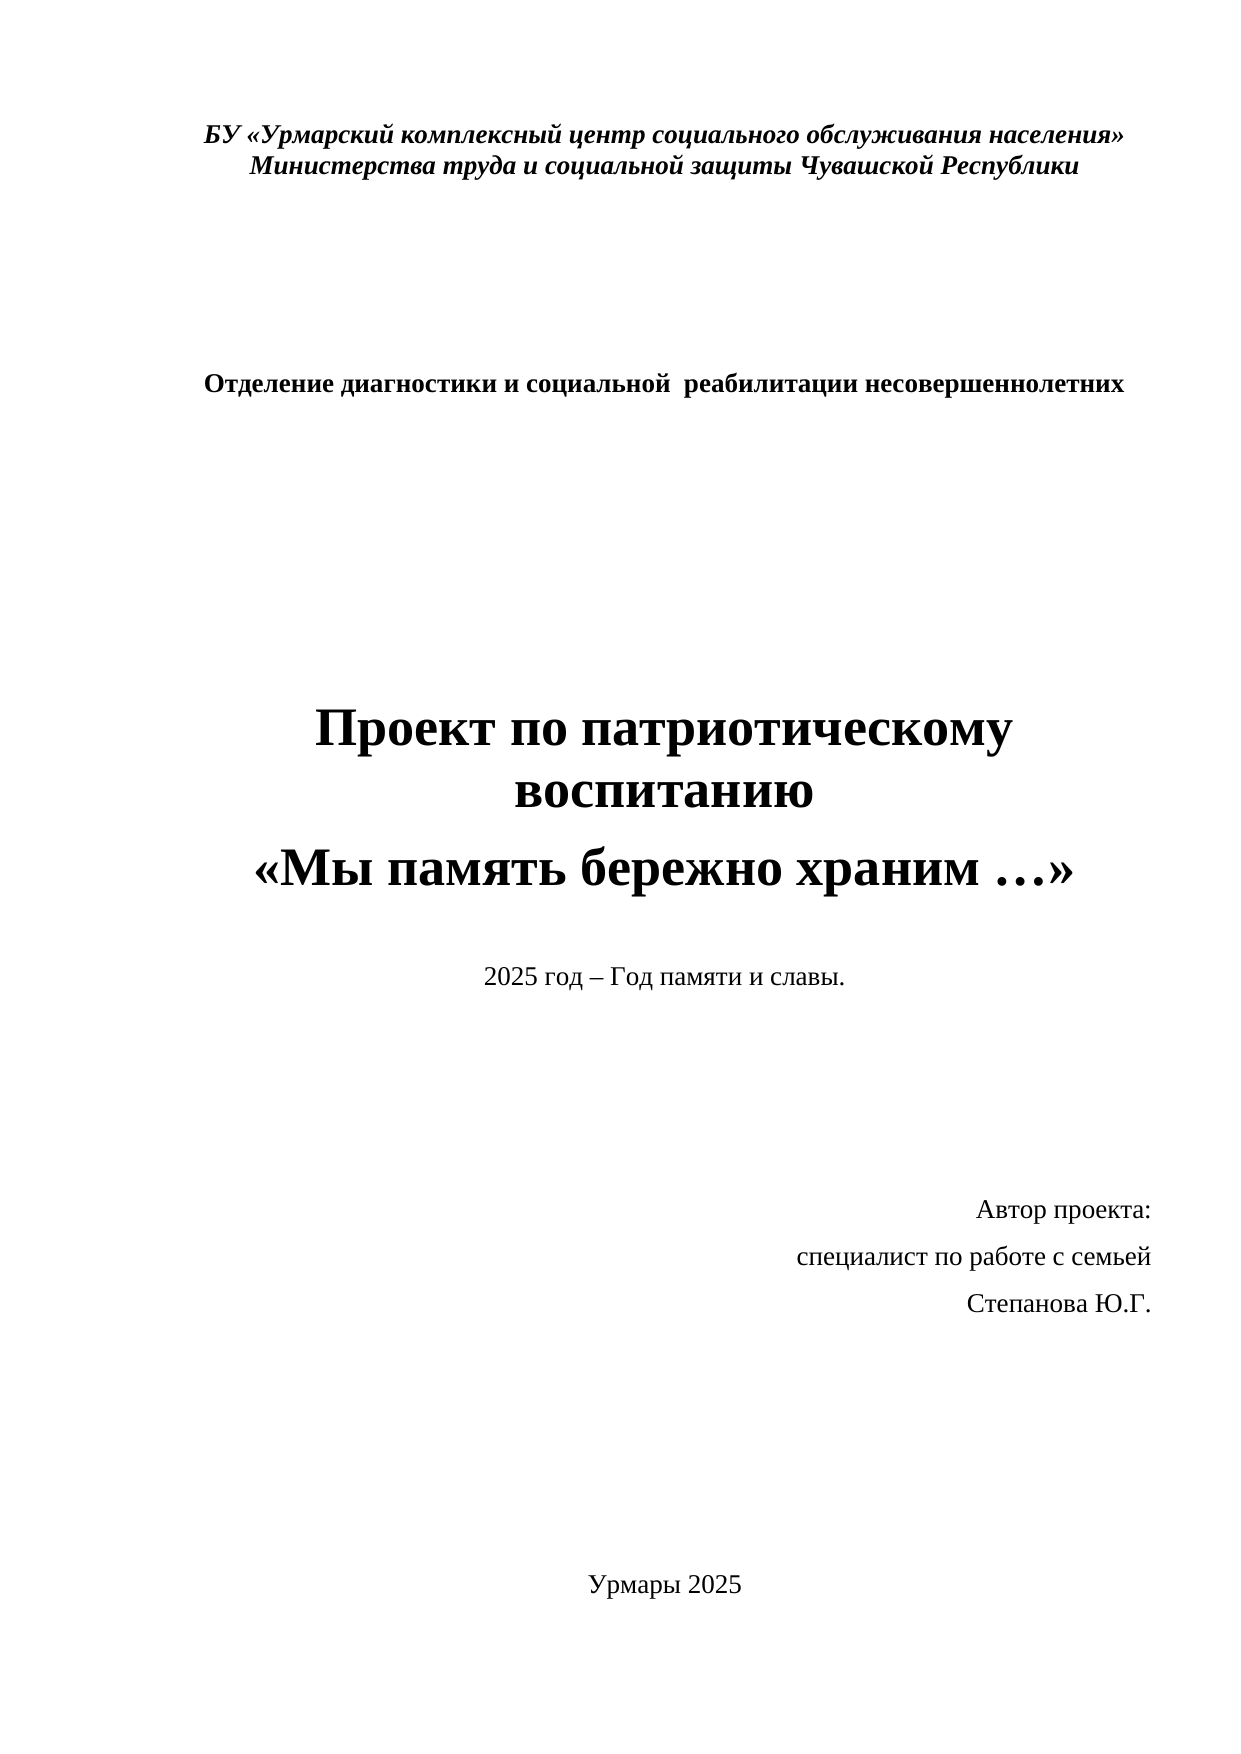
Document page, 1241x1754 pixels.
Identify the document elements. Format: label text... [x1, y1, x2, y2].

text Отделение диагностики и социальной реабилитации несовершеннолетних [177, 367, 1152, 399]
text Автор проекта: [177, 1194, 1152, 1225]
text Урмары 2025 [177, 1568, 1152, 1599]
text 2025 год – Год памяти и славы. [177, 960, 1152, 991]
text Министерства труда и социальной защиты Чувашской Республики [177, 149, 1152, 180]
text Степанова Ю.Г. [177, 1287, 1152, 1318]
text БУ «Урмарский комплексный центр социального обслуживания населения» [177, 118, 1152, 149]
text Проект по патриотическому воспитанию [177, 695, 1152, 819]
text «Мы память бережно храним …» [177, 835, 1152, 897]
text специалист по работе с семьей [177, 1240, 1152, 1272]
